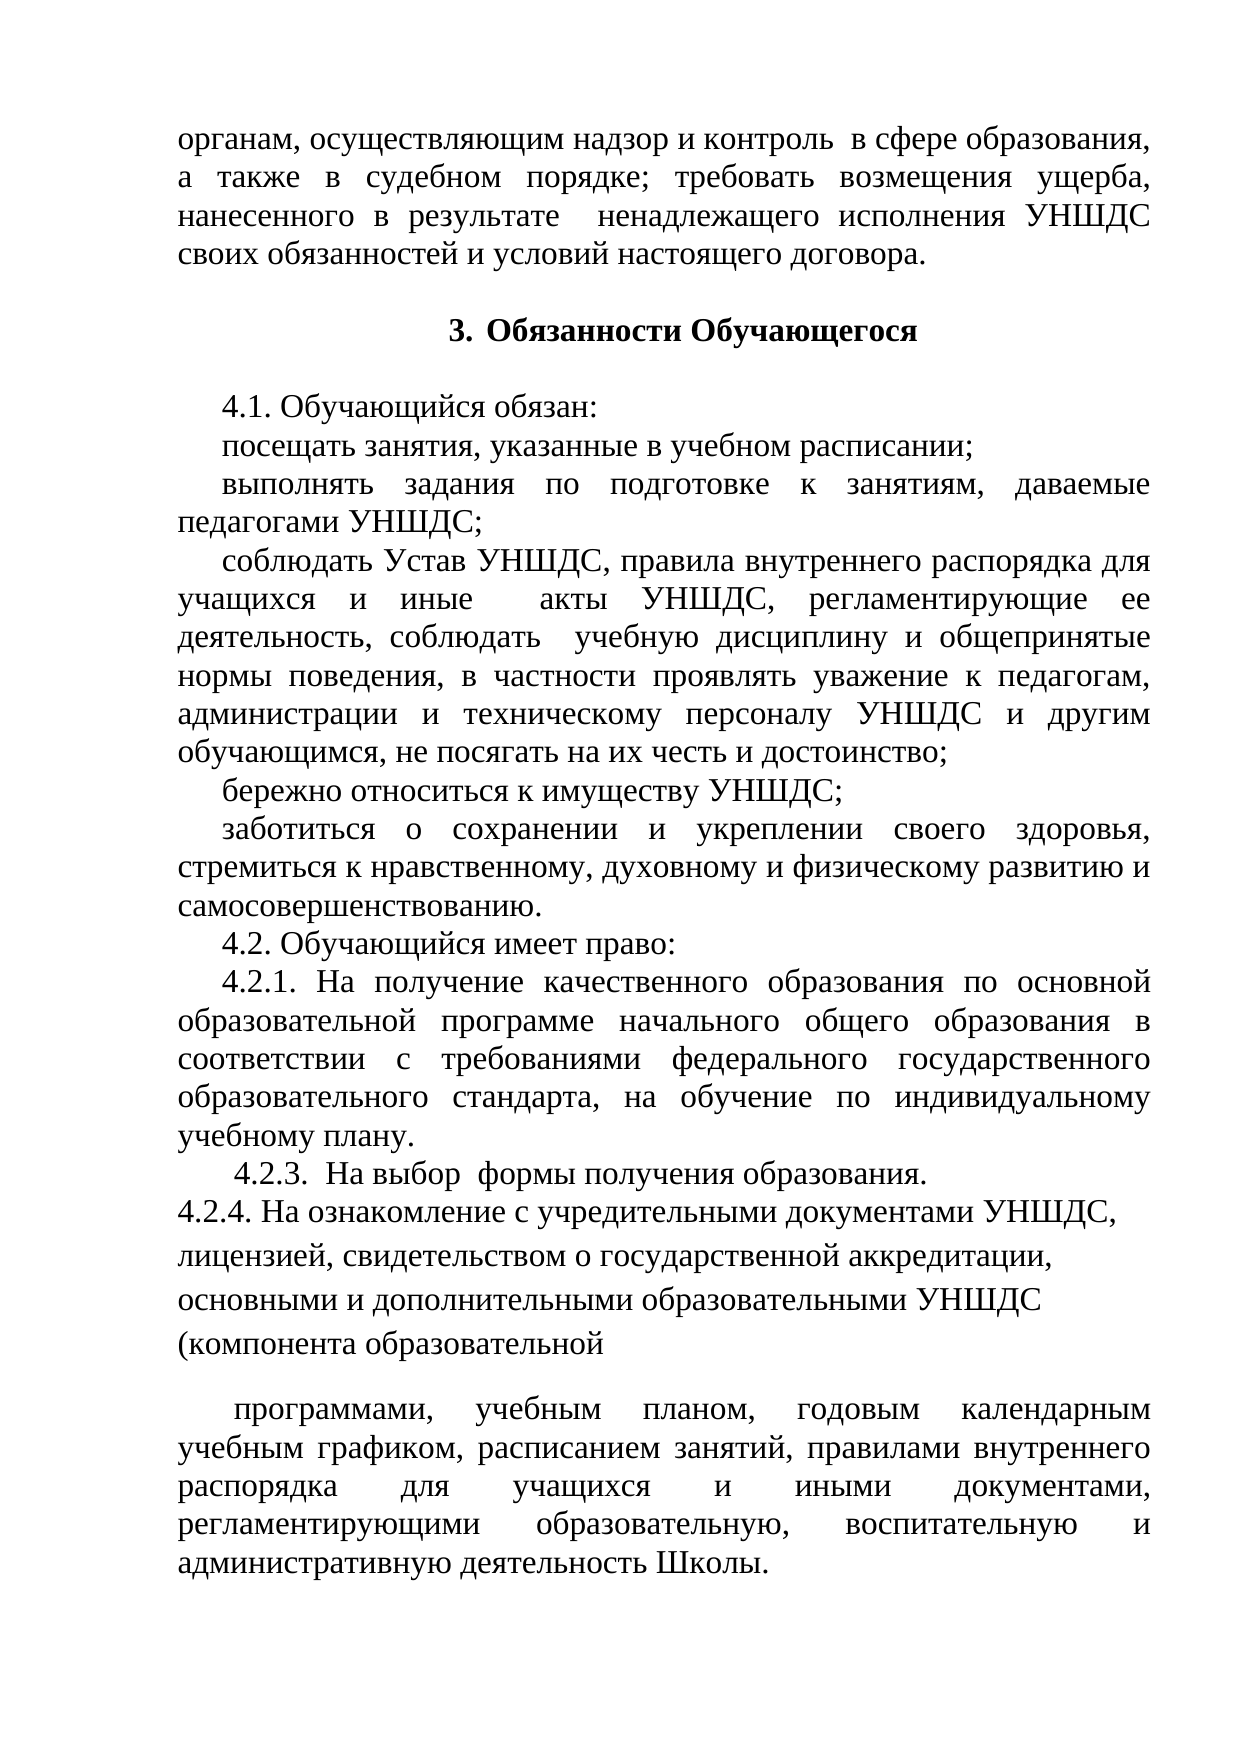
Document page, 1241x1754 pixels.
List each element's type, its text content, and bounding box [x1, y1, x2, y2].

text посещать занятия, указанные в учебном расписании; [177, 425, 1152, 463]
text выполнять задания по подготовке к занятиям, даваемые педагогами УНШДС; [177, 463, 1152, 540]
text бережно относиться к имуществу УНШДС; [177, 770, 1152, 808]
text заботиться о сохранении и укреплении своего здоровья, стремиться к нравственному, духовному и физическому развитию и самосовершенствованию. [177, 808, 1152, 923]
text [177, 118, 1152, 271]
text соблюдать Устав УНШДС, правила внутреннего распорядка для учащихся и иные акты УНШДС, регламентирующие ее деятельность, соблюдать учебную дисциплину и общепринятые нормы поведения, в частности проявлять уважение к педагогам, администрации и техническому персоналу УНШДС и другим обучающимся, не посягать на их честь и достоинство; [177, 540, 1152, 770]
text программами, учебным планом, годовым календарным учебным графиком, расписанием занятий, правилами внутреннего распорядка для учащихся и иными документами, регламентирующими образовательную, воспитательную и административную деятельность Школы. [177, 1388, 1152, 1580]
text 4.1. Обучающийся обязан: [177, 386, 1152, 425]
text 4.2.1. На получение качественного образования по основной образовательной программе начального общего образования в соответствии с требованиями федерального государственного образовательного стандарта, на обучение по индивидуальному учебному плану. [177, 961, 1152, 1153]
text 4.2.3. На выбор формы получения образования. [177, 1153, 1152, 1191]
list Обязанности Обучающегося [215, 310, 1152, 348]
text 4.2. Обучающийся имеет право: [177, 923, 1152, 961]
text 4.2.4. На ознакомление с учредительными документами УНШДС, лицензией, свидетельством о государственной аккредитации, основными и дополнительными образовательными УНШДС (компонента образовательной [177, 1191, 1152, 1362]
